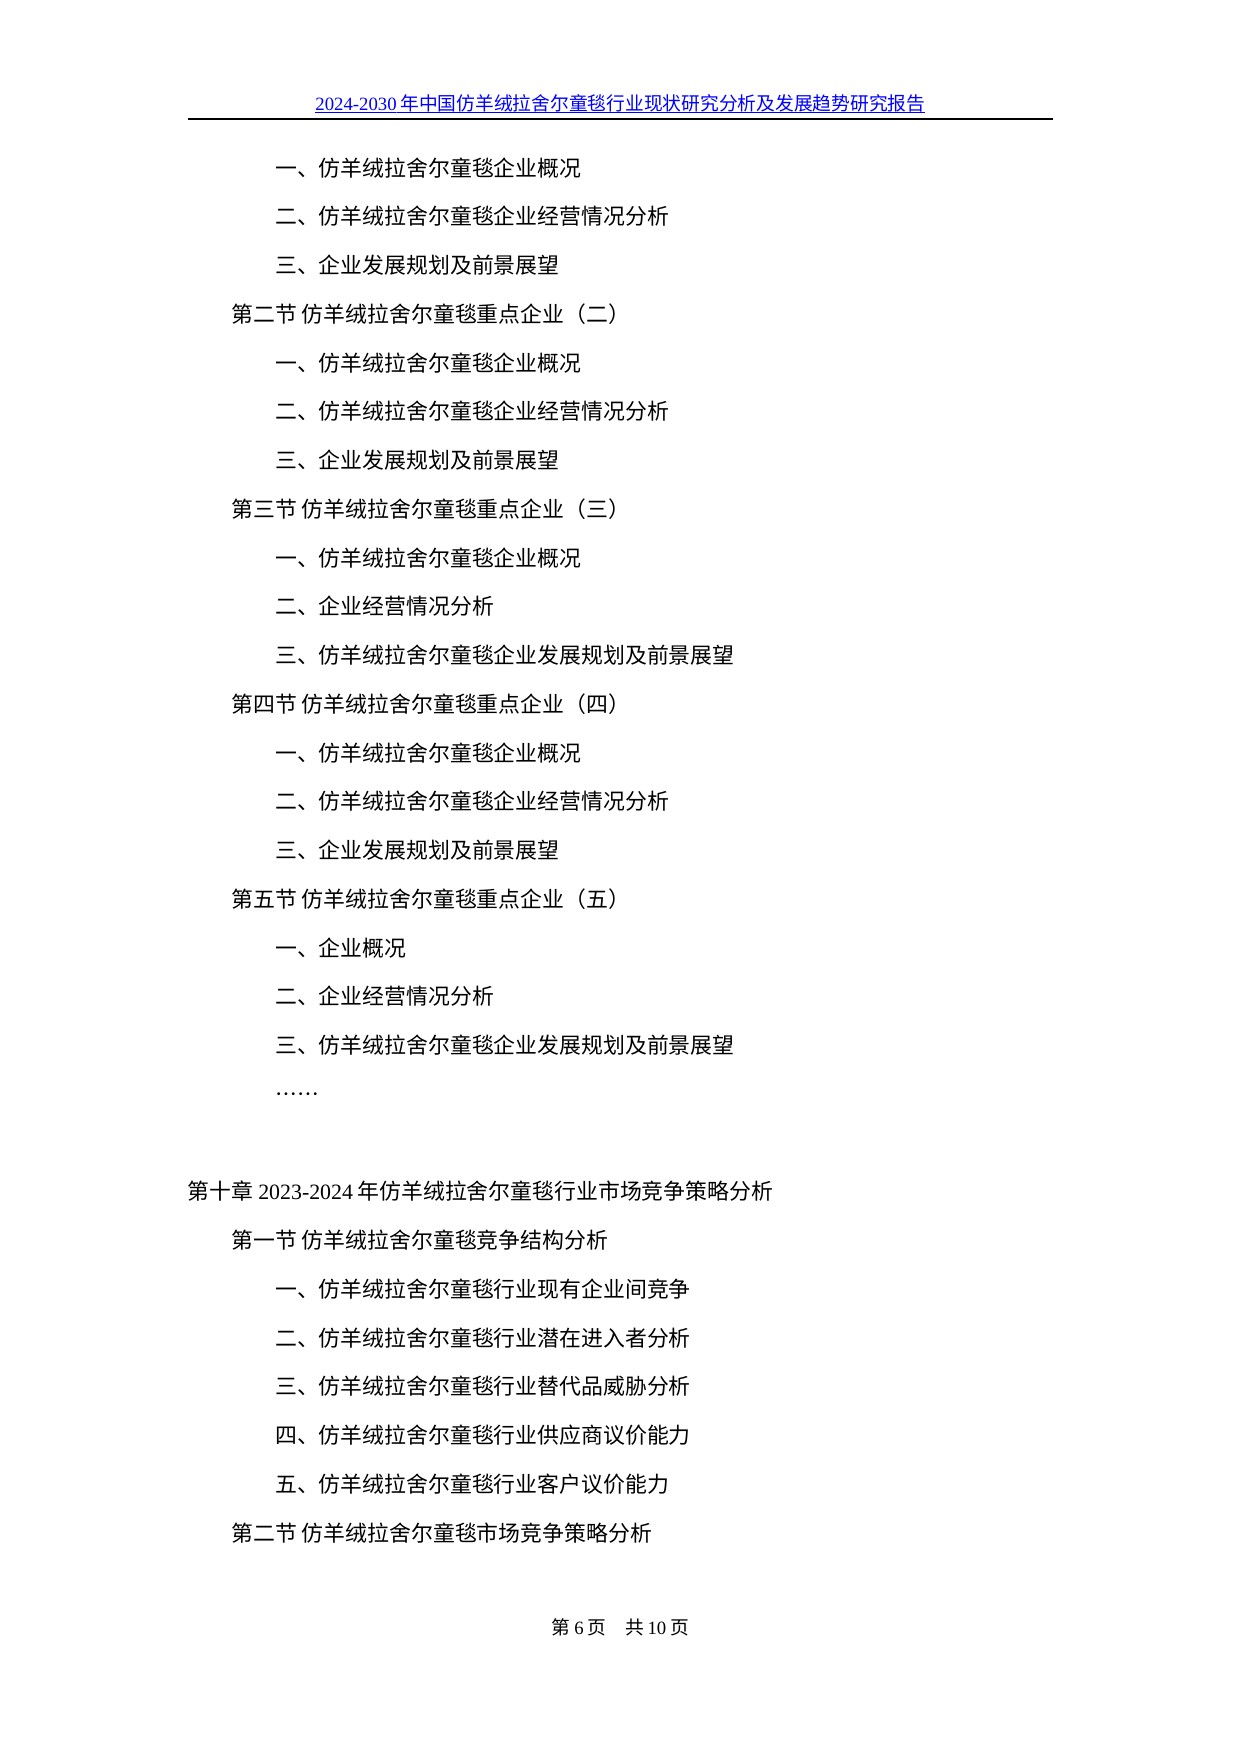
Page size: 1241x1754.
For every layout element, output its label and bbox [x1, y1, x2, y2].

text [187, 150, 1053, 1548]
